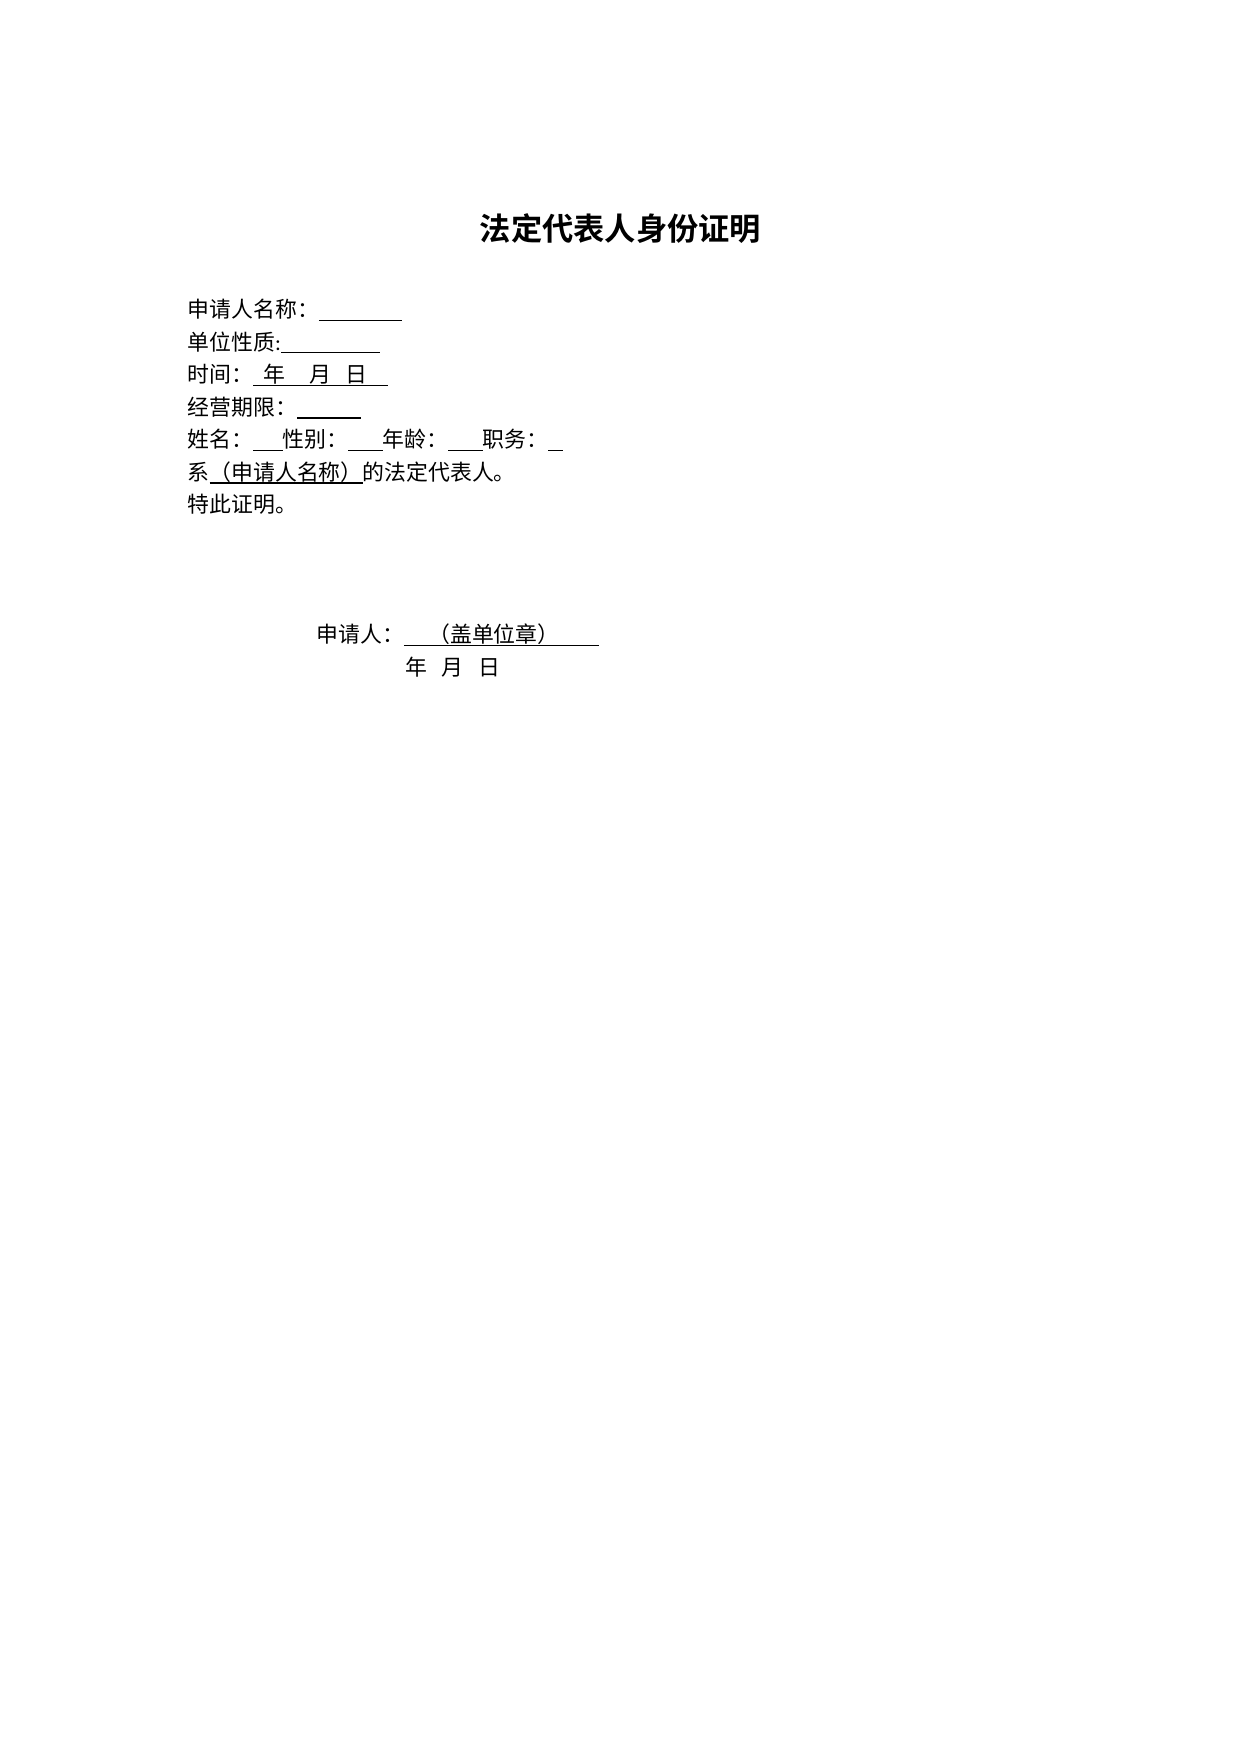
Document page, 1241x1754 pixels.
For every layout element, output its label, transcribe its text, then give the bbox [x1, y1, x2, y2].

text 申请人： （盖单位章） [187, 617, 1053, 649]
text 经营期限： [187, 389, 1053, 422]
text 时间： 年 月 日 [187, 357, 1053, 389]
text 单位性质: [187, 324, 1053, 357]
subtitle 法定代表人身份证明 [187, 194, 1053, 259]
text 姓名： 性别： 年龄： 职务： [187, 422, 1053, 454]
text 申请人名称： [187, 292, 1053, 324]
text 特此证明。 [187, 487, 1053, 519]
text 系（申请人名称）的法定代表人。 [187, 454, 1053, 487]
text 年 月 日 [187, 649, 1053, 682]
